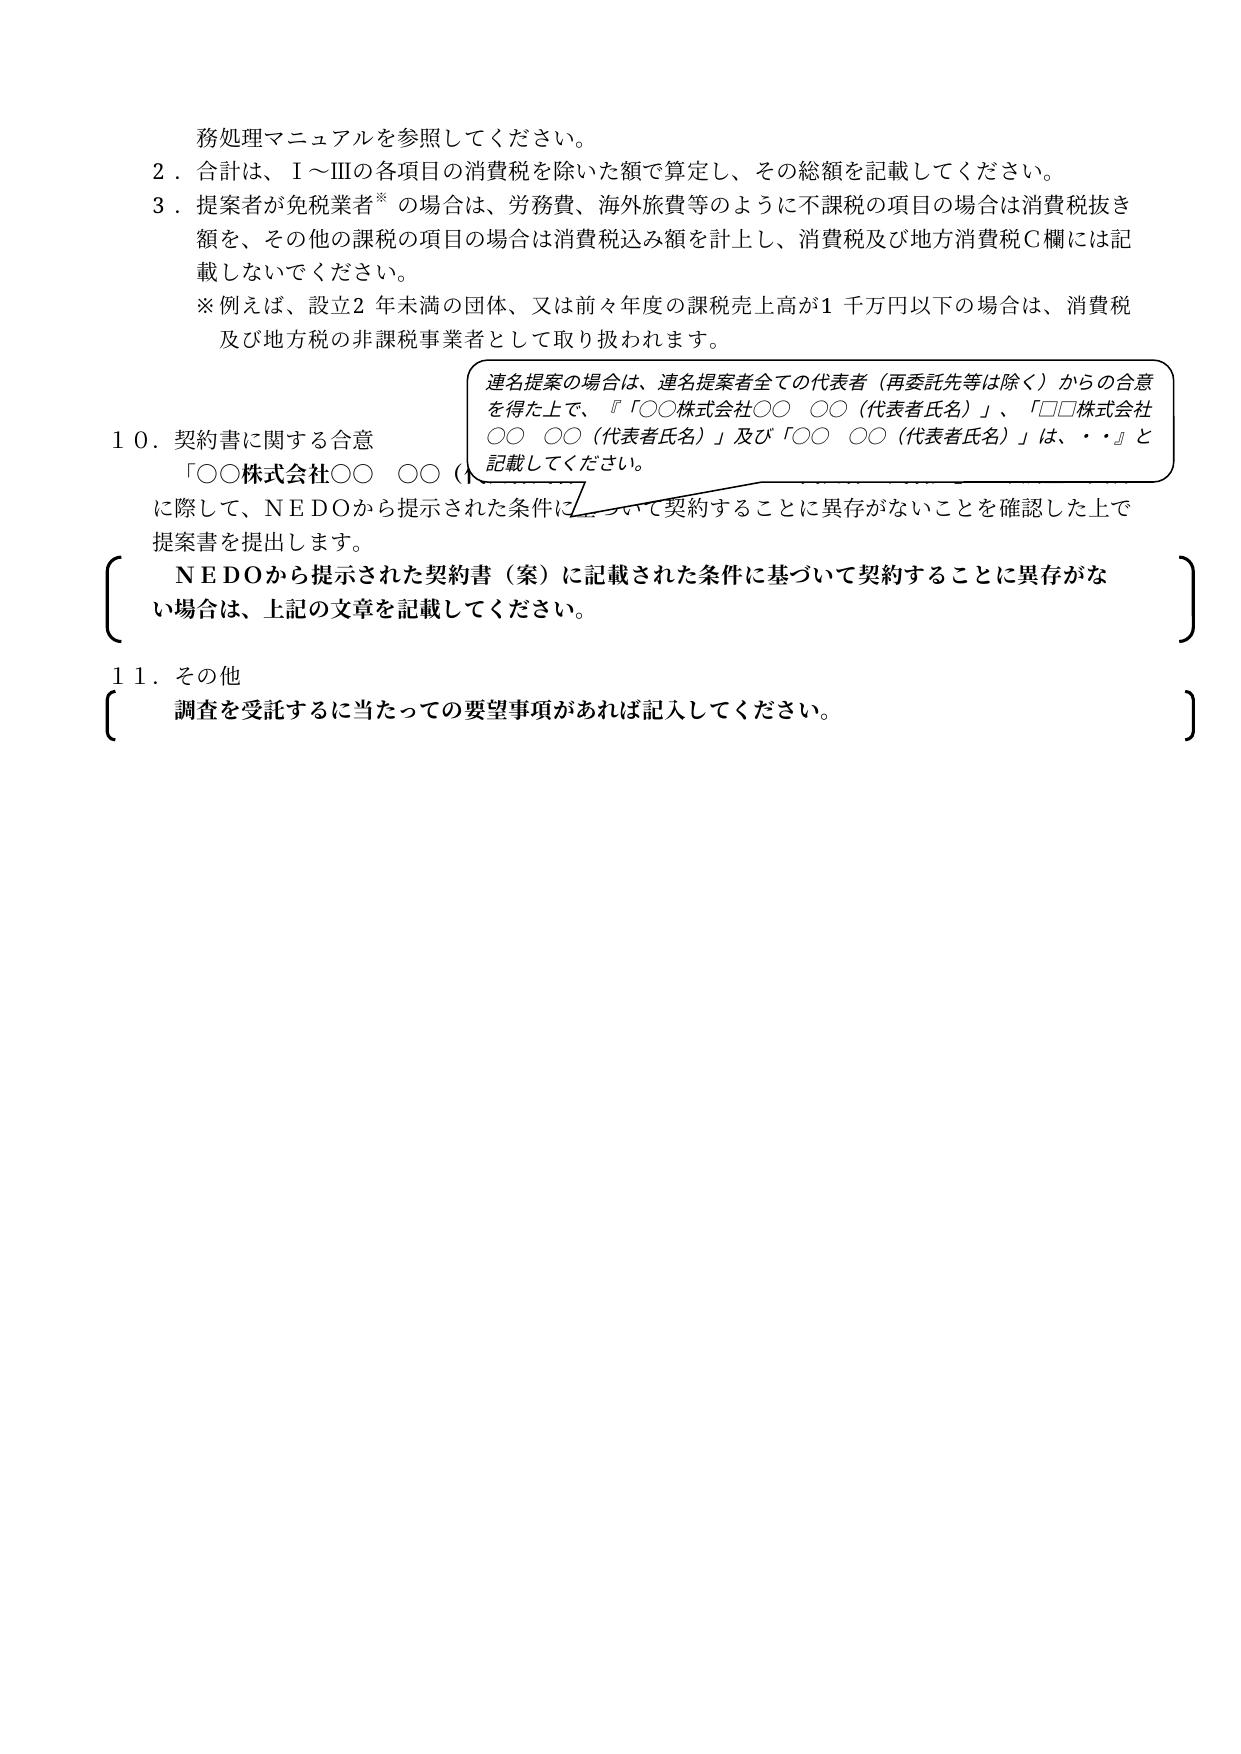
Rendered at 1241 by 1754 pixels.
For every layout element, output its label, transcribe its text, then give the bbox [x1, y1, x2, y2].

text １１．その他 [107, 658, 1133, 692]
text 2．合計は、Ⅰ～Ⅲの各項目の消費税を除いた額で算定し、その総額を記載してください。 [152, 153, 1133, 187]
text ※例えば、設立2年未満の団体、又は前々年度の課税売上高が1千万円以下の場合は、消費税及び地方税の非課税事業者として取り扱われます。 [182, 288, 1133, 355]
text １０．契約書に関する合意 [107, 423, 466, 456]
text 調査を受託するに当たっての要望事項があれば記入してください。 [130, 692, 1133, 726]
text 「○○株式会社○○ ○○（代表者氏名：会社、法人としての代表者の氏名）」は本調査の契約に際して、ＮＥＤＯから提示された条件に基づいて契約することに異存がないことを確認した上で提案書を提出します。 [130, 456, 1133, 557]
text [107, 120, 1133, 153]
text 3．提案者が免税業者※の場合は、労務費、海外旅費等のように不課税の項目の場合は消費税抜き額を、その他の課税の項目の場合は消費税込み額を計上し、消費税及び地方消費税Ｃ欄には記載しないでください。 [107, 187, 1133, 288]
text ＮＥＤＯから提示された契約書（案）に記載された条件に基づいて契約することに異存がない場合は、上記の文章を記載してください。 [130, 557, 1110, 624]
